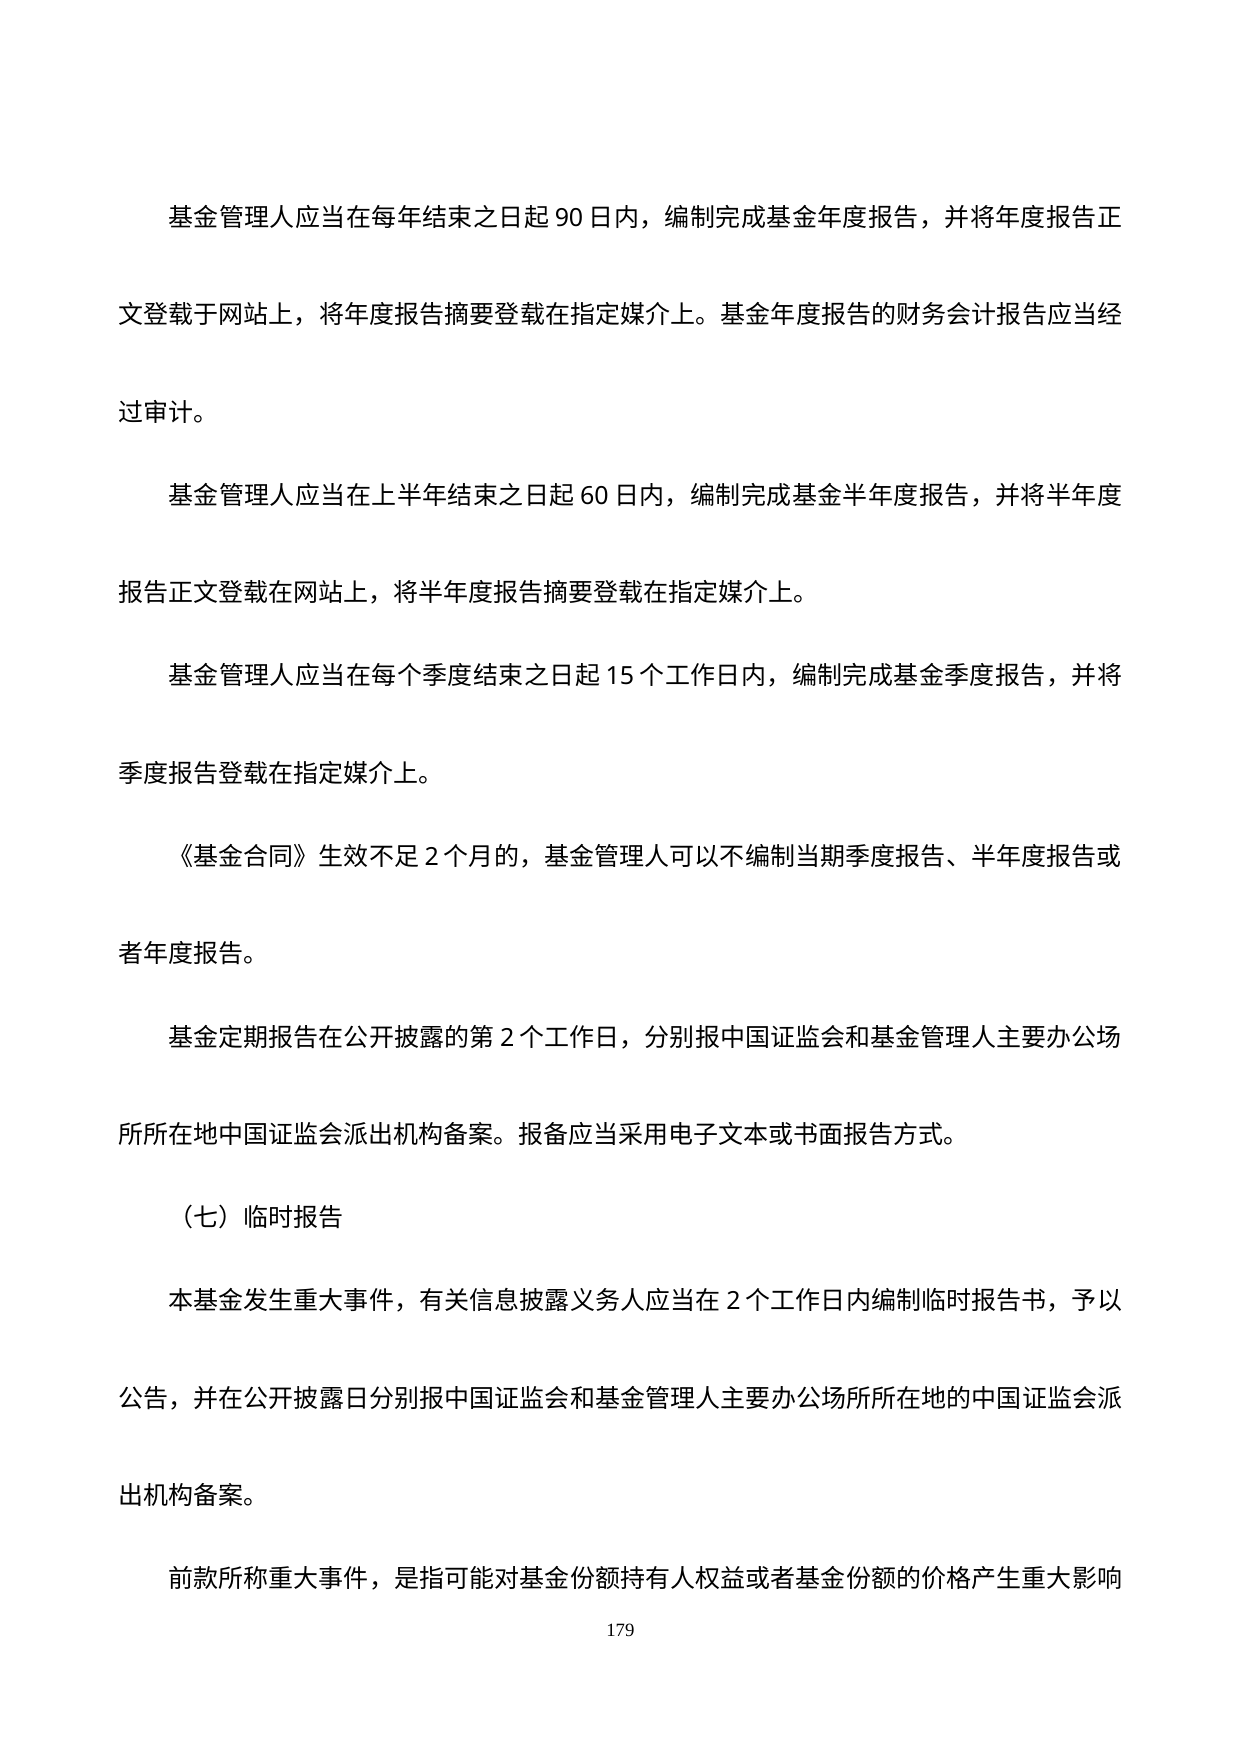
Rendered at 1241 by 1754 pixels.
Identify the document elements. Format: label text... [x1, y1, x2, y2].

text 基金管理人应当在每年结束之日起90日内，编制完成基金年度报告，并将年度报告正文登载于网站上，将年度报告摘要登载在指定媒介上。基金年度报告的财务会计报告应当经过审计。 [118, 183, 1122, 443]
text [118, 1544, 1122, 1609]
text （七）临时报告 [118, 1183, 1122, 1248]
text 本基金发生重大事件，有关信息披露义务人应当在2个工作日内编制临时报告书，予以公告，并在公开披露日分别报中国证监会和基金管理人主要办公场所所在地的中国证监会派出机构备案。 [118, 1266, 1122, 1526]
text 基金管理人应当在每个季度结束之日起15个工作日内，编制完成基金季度报告，并将季度报告登载在指定媒介上。 [118, 641, 1122, 804]
text 《基金合同》生效不足2个月的，基金管理人可以不编制当期季度报告、半年度报告或者年度报告。 [118, 822, 1122, 984]
text 基金管理人应当在上半年结束之日起60日内，编制完成基金半年度报告，并将半年度报告正文登载在网站上，将半年度报告摘要登载在指定媒介上。 [118, 461, 1122, 623]
text 基金定期报告在公开披露的第2个工作日，分别报中国证监会和基金管理人主要办公场所所在地中国证监会派出机构备案。报备应当采用电子文本或书面报告方式。 [118, 1003, 1122, 1165]
